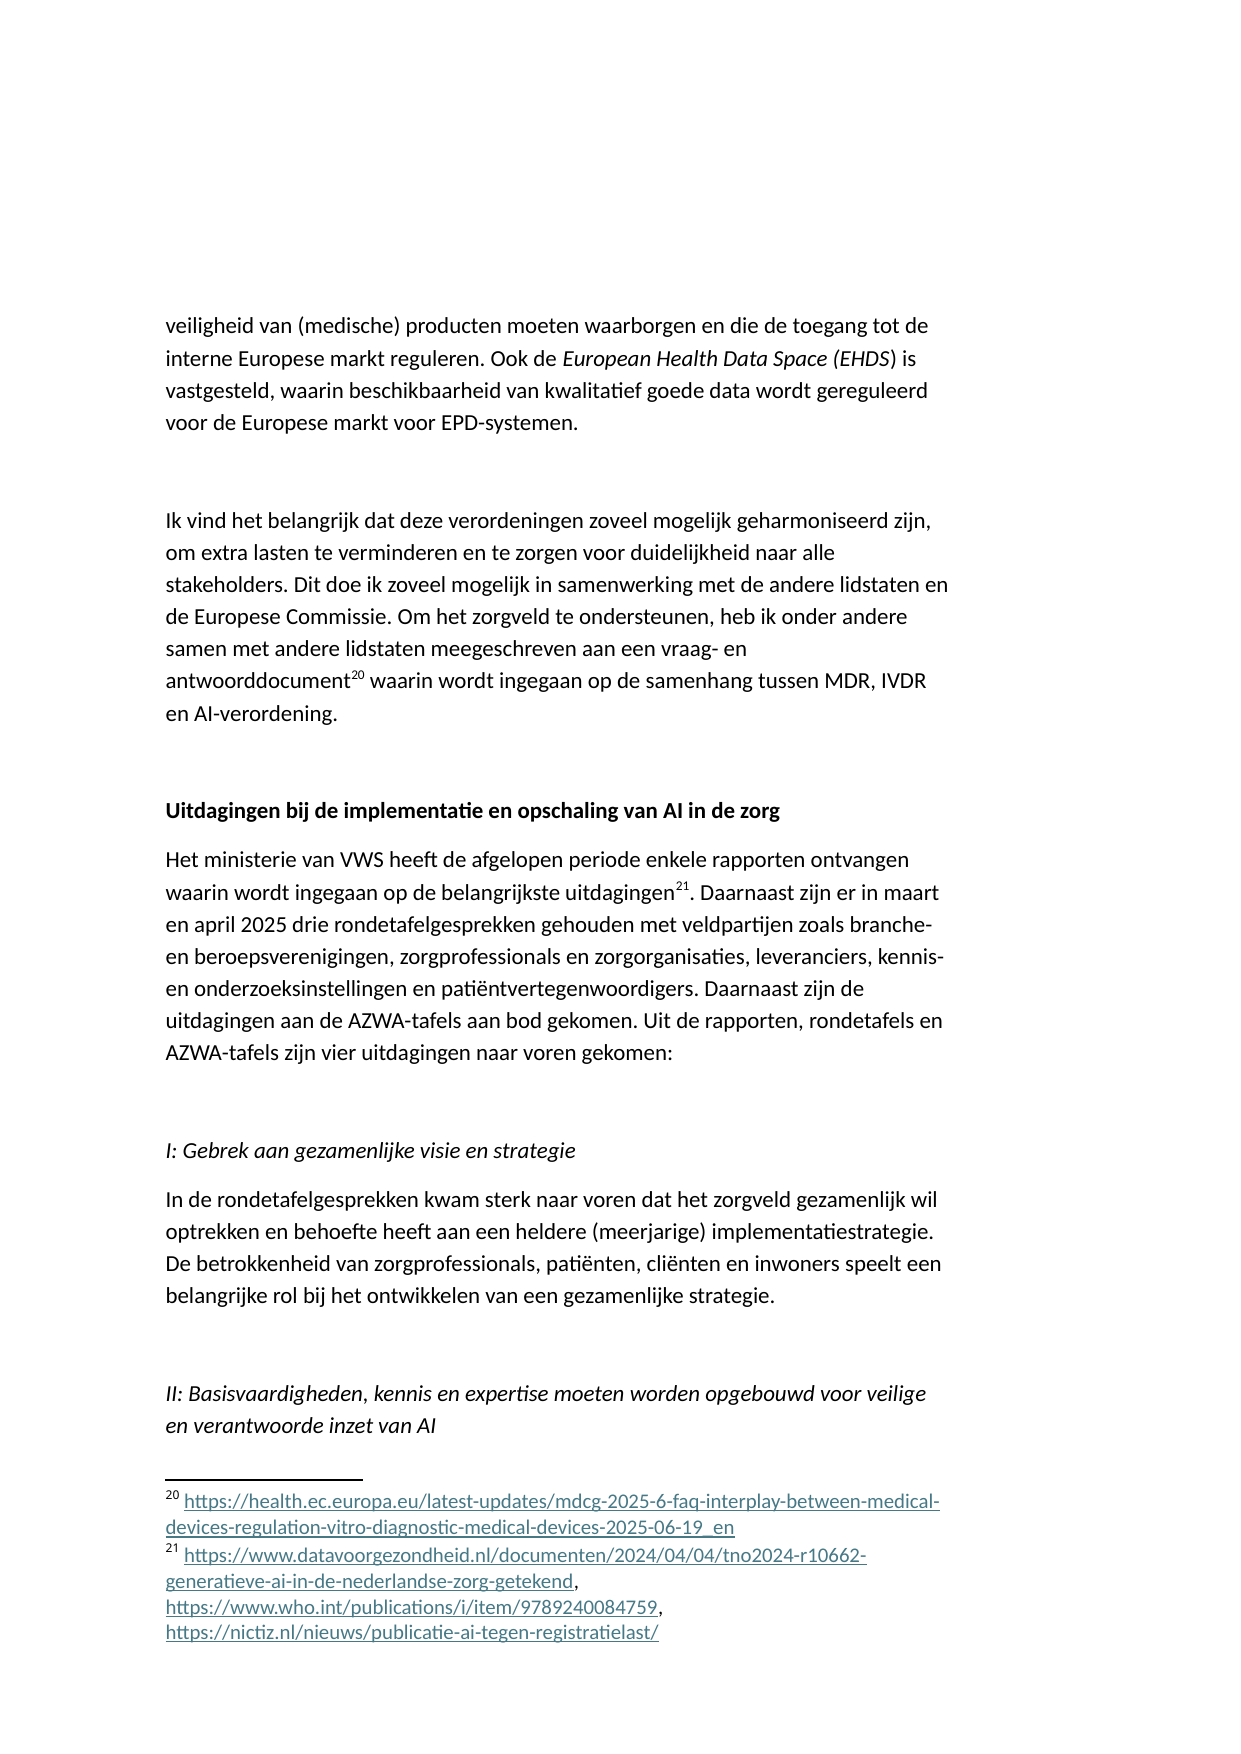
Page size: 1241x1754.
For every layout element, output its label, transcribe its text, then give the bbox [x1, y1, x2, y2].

text I: Gebrek aan gezamenlijke visie en strategie [165, 1136, 951, 1164]
text Ik vind het belangrijk dat deze verordeningen zoveel mogelijk geharmoniseerd zijn, om extra lasten te verminderen en te zorgen voor duidelijkheid naar alle stakeholders. Dit doe ik zoveel mogelijk in samenwerking met de andere lidstaten en de Europese Commissie. Om het zorgveld te ondersteunen, heb ik onder andere samen met andere lidstaten meegeschreven aan een vraag- en antwoorddocument waarin wordt ingegaan op de samenhang tussen MDR, IVDR en AI-verordening. [165, 506, 951, 727]
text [165, 311, 951, 436]
text Uitdagingen bij de implementatie en opschaling van AI in de zorg [165, 797, 951, 824]
text In de rondetafelgesprekken kwam sterk naar voren dat het zorgveld gezamenlijk wil optrekken en behoefte heeft aan een heldere (meerjarige) implementatiestrategie. De betrokkenheid van zorgprofessionals, patiënten, cliënten en inwoners speelt een belangrijke rol bij het ontwikkelen van een gezamenlijke strategie. [165, 1185, 951, 1310]
text Het ministerie van VWS heeft de afgelopen periode enkele rapporten ontvangen waarin wordt ingegaan op de belangrijkste uitdagingen. Daarnaast zijn er in maart en april 2025 drie rondetafelgesprekken gehouden met veldpartijen zoals branche- en beroepsverenigingen, zorgprofessionals en zorgorganisaties, leveranciers, kennis- en onderzoeksinstellingen en patiëntvertegenwoordigers. Daarnaast zijn de uitdagingen aan de AZWA-tafels aan bod gekomen. Uit de rapporten, rondetafels en AZWA-tafels zijn vier uitdagingen naar voren gekomen: [165, 845, 951, 1067]
text II: Basisvaardigheden, kennis en expertise moeten worden opgebouwd voor veilige en verantwoorde inzet van AI [165, 1379, 951, 1439]
